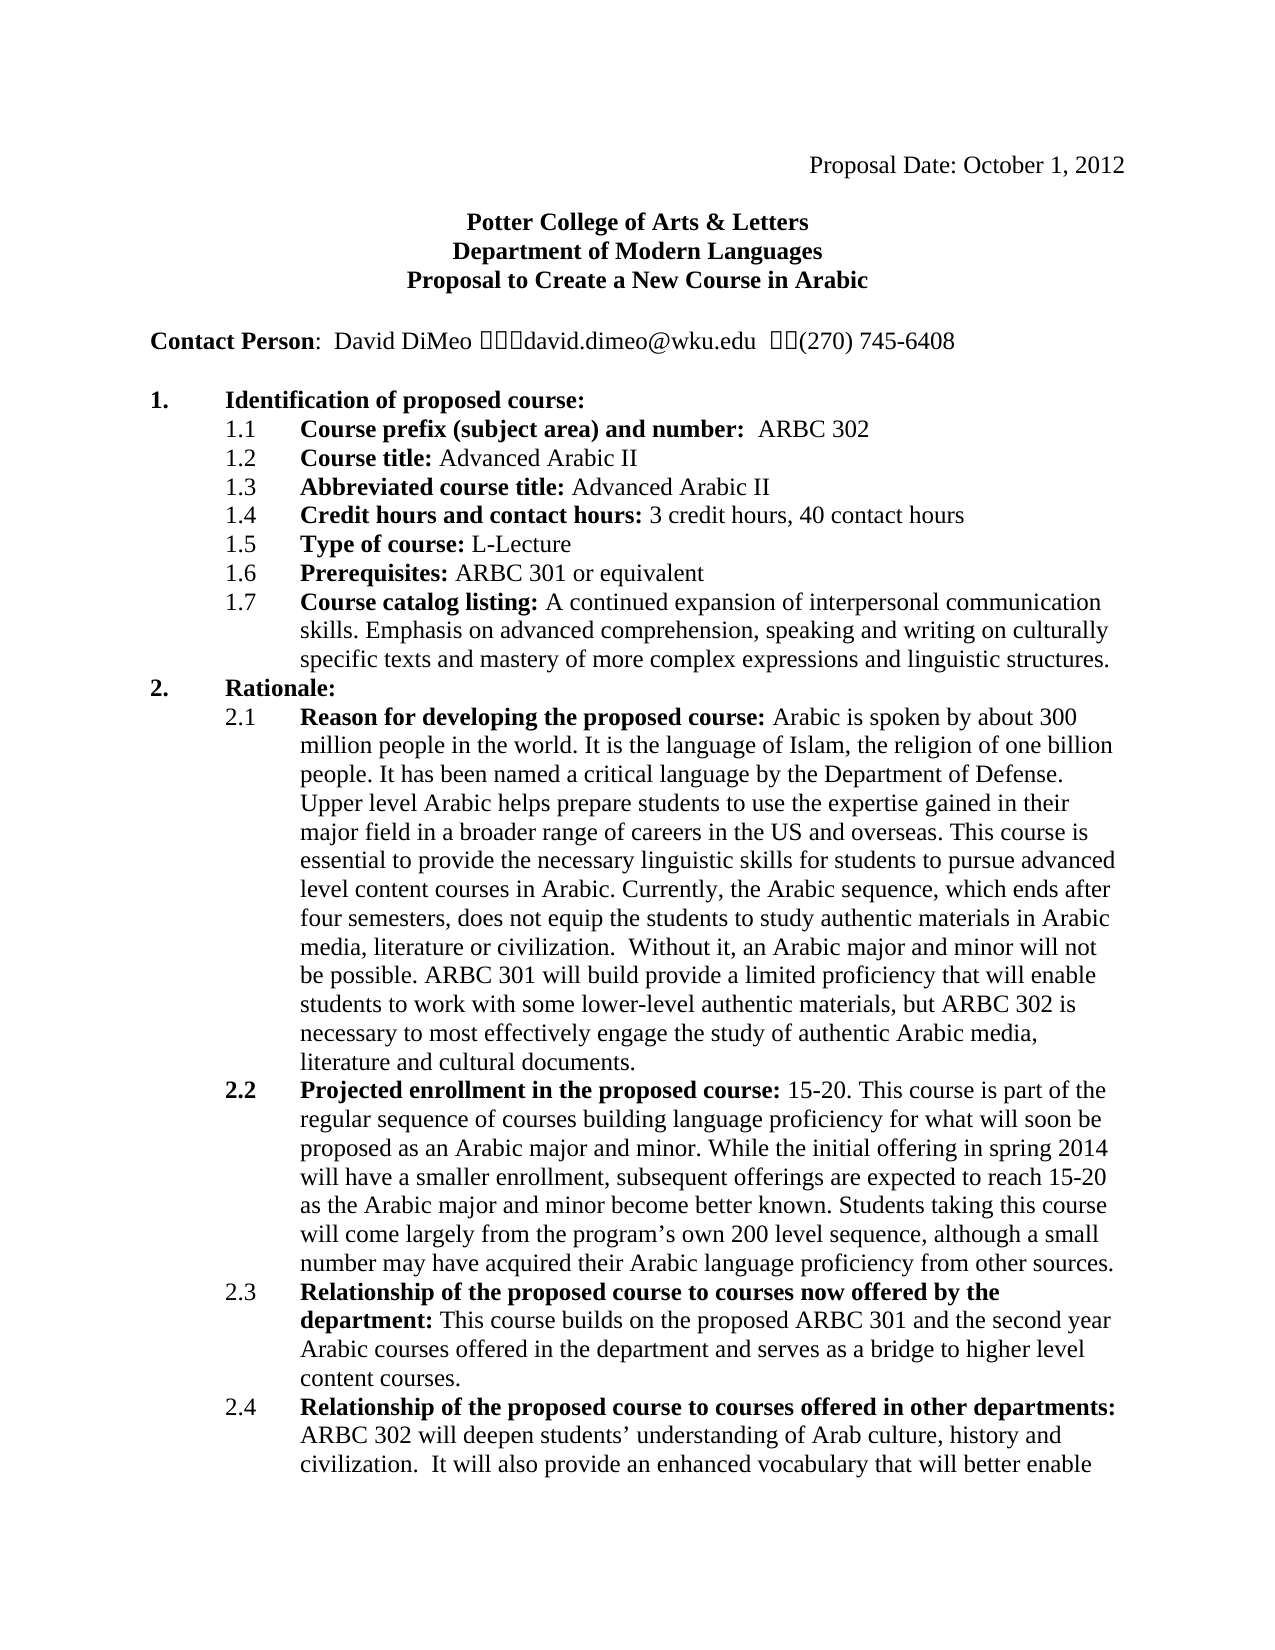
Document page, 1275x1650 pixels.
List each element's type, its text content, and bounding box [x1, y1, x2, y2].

list Credit hours and contact hours: 3 credit hours, 40 contact hours [225, 500, 1125, 529]
text 2. Rationale: [150, 673, 1125, 702]
text Proposal Date: October 1, 2012 [150, 150, 1125, 179]
text Potter College of Arts & Letters [150, 207, 1125, 236]
list Course prefix (subject area) and number: ARBC 302 [225, 414, 1125, 443]
text Contact Person: David DiMeo david.dimeo@wku.edu (270) 745-6408 [150, 322, 1125, 357]
list Relationship of the proposed course to courses now offered by the department: This course builds on the proposed ARBC 301 and the second year Arabic courses offered in the department and serves as a bridge to higher level content courses. [225, 1277, 1125, 1392]
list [225, 1392, 1125, 1478]
list Type of course: L-Lecture [225, 529, 1125, 558]
list Course catalog listing: A continued expansion of interpersonal communication skills. Emphasis on advanced comprehension, speaking and writing on culturally specific texts and mastery of more complex expressions and linguistic structures. [225, 587, 1125, 673]
list Reason for developing the proposed course: Arabic is spoken by about 300 million people in the world. It is the language of Islam, the religion of one billion people. It has been named a critical language by the Department of Defense. Upper level Arabic helps prepare students to use the expertise gained in their major field in a broader range of careers in the US and overseas. This course is essential to provide the necessary linguistic skills for students to pursue advanced level content courses in Arabic. Currently, the Arabic sequence, which ends after four semesters, does not equip the students to study authentic materials in Arabic media, literature or civilization. Without it, an Arabic major and minor will not be possible. ARBC 301 will build provide a limited proficiency that will enable students to work with some lower-level authentic materials, but ARBC 302 is necessary to most effectively engage the study of authentic Arabic media, literature and cultural documents. [225, 702, 1125, 1075]
text Proposal to Create a New Course in Arabic [150, 265, 1125, 294]
text Department of Modern Languages [150, 236, 1125, 265]
list Prerequisites: ARBC 301 or equivalent [225, 558, 1125, 587]
text 1. Identification of proposed course: [150, 385, 1125, 414]
list Projected enrollment in the proposed course: 15-20. This course is part of the regular sequence of courses building language proficiency for what will soon be proposed as an Arabic major and minor. While the initial offering in spring 2014 will have a smaller enrollment, subsequent offerings are expected to reach 15-20 as the Arabic major and minor become better known. Students taking this course will come largely from the program’s own 200 level sequence, although a small number may have acquired their Arabic language proficiency from other sources. [225, 1075, 1125, 1277]
list Course title: Advanced Arabic II [225, 443, 1125, 472]
list Abbreviated course title: Advanced Arabic II [225, 472, 1125, 500]
